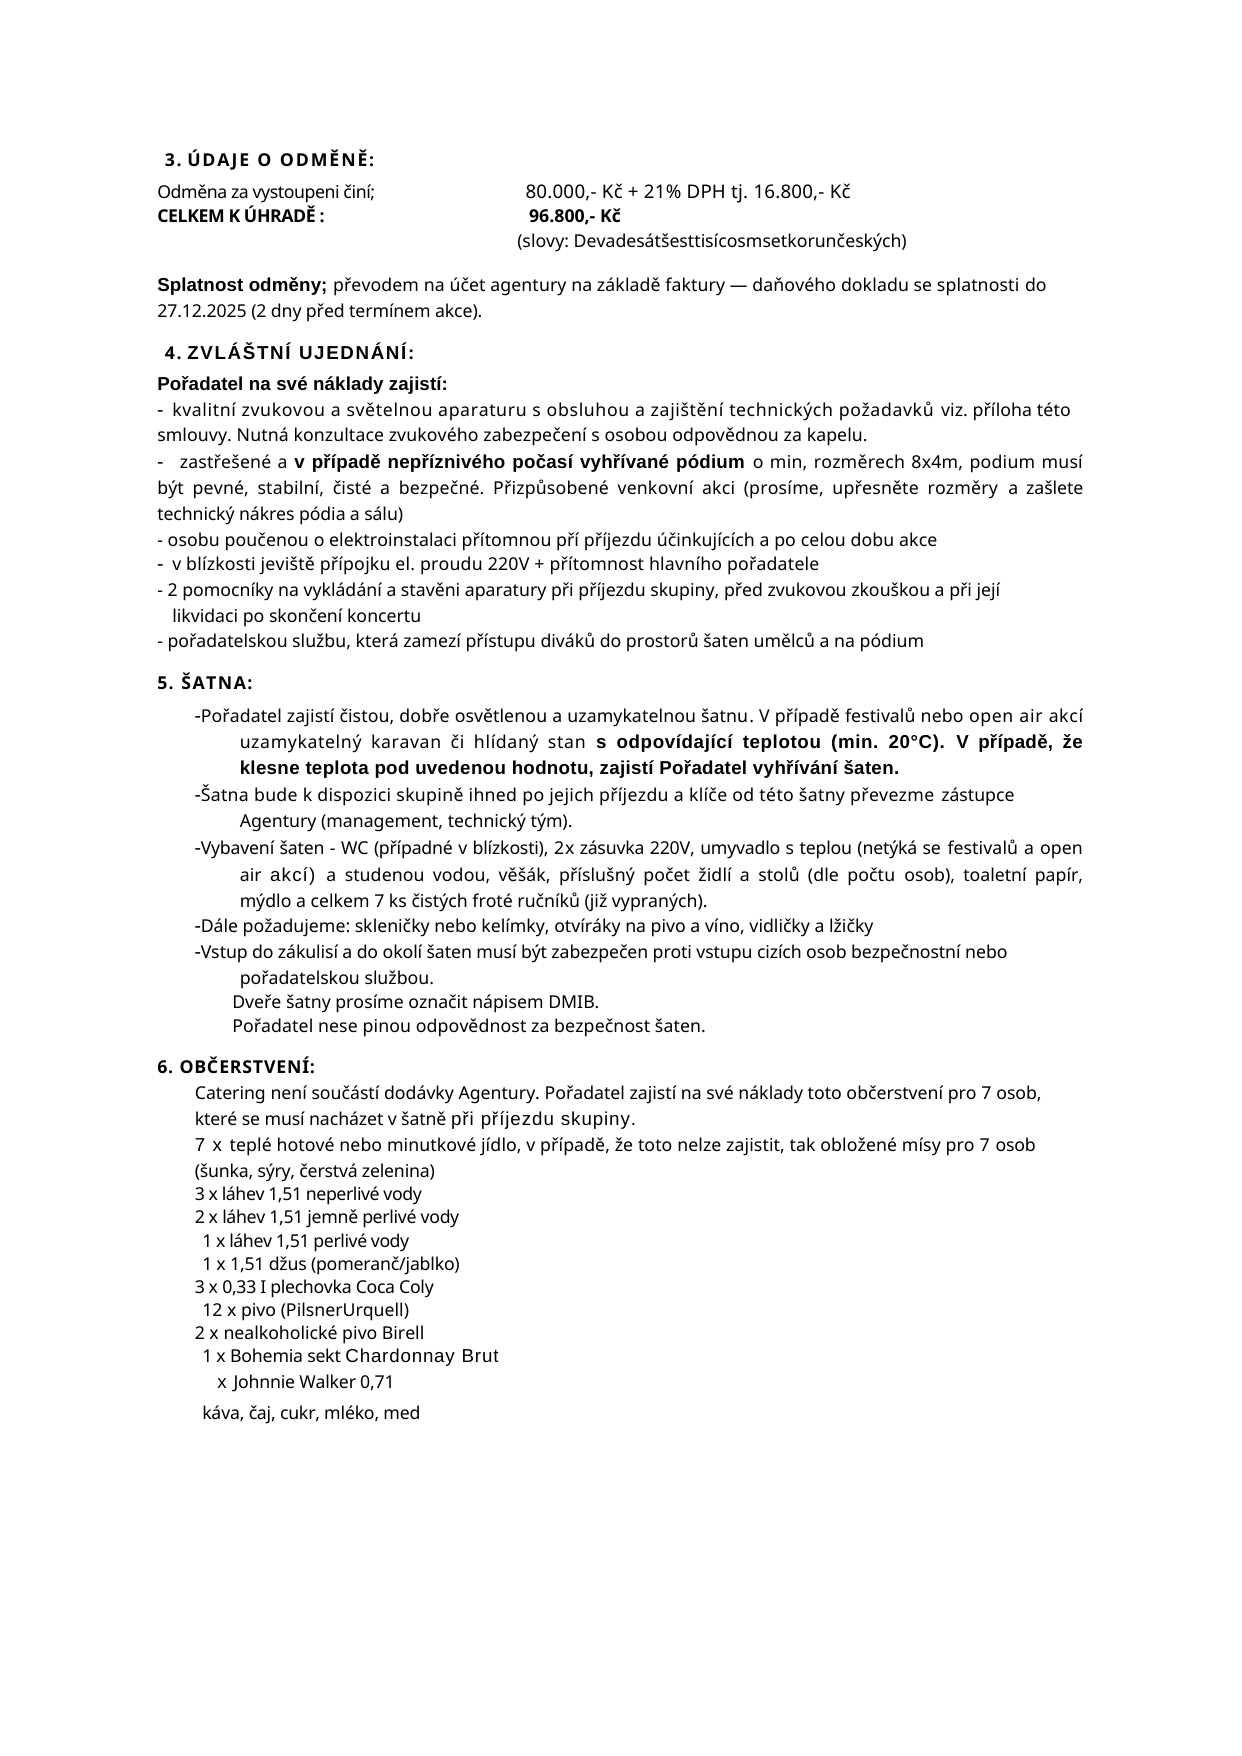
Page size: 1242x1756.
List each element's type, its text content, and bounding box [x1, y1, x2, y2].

text 2 x nealkoholické pivo Birell [194, 1322, 1098, 1344]
text CELKEM K ÚHRADĚ : 96.800,- Kč [157, 203, 1098, 228]
list ZVLÁŠTNÍ UJEDNÁNÍ: [164, 342, 1098, 364]
list ÚDAJE O ODMĚNĚ: [164, 149, 1098, 171]
text - 2 pomocníky na vykládání a stavěni aparatury při příjezdu skupiny, před zvukovou zkouškou a při její likvidaci po skončení koncertu [157, 576, 1008, 627]
text - osobu poučenou o elektroinstalaci přítomnou pří příjezdu účinkujících a po celou dobu akce [157, 526, 1098, 551]
text Pořadatel na své náklady zajistí: [157, 372, 1098, 395]
text 3 x 0,33 I plechovka Coca Coly [194, 1275, 1098, 1298]
text Odměna za vystoupeni činí; 80.000,- Kč + 21% DPH tj. 16.800,- Kč [157, 179, 1098, 203]
text (slovy: Devadesátšesttisícosmsetkorunčeských) [517, 228, 1098, 252]
text 7 x teplé hotové nebo minutkové jídlo, v případě, že toto nelze zajistit, tak obložené mísy pro 7 osob (šunka, sýry, čerstvá zelenina) [194, 1130, 1083, 1183]
text 1 x 1,51 džus (pomeranč/jablko) [202, 1252, 1098, 1275]
text 2 x láhev 1,51 jemně perlivé vody [194, 1205, 1098, 1228]
list kvalitní zvukovou a světelnou aparaturu s obsluhou a zajištění technických požadavků viz. příloha této smlouvy. Nutná konzultace zvukového zabezpečení s osobou odpovědnou za kapelu. [157, 395, 1076, 447]
text 5. ŠATNA: [157, 671, 1098, 694]
text x Johnnie Walker 0,71 [217, 1371, 1098, 1393]
list Pořadatel zajistí čistou, dobře osvětlenou a uzamykatelnou šatnu. V případě festivalů nebo open air akcí uzamykatelný karavan či hlídaný stan s odpovídající teplotou (min. 20°C). V případě, že klesne teplota pod uvedenou hodnotu, zajistí Pořadatel vyhřívání šaten. [194, 701, 1083, 780]
list Vybavení šaten - WC (případné v blízkosti), 2x zásuvka 220V, umyvadlo s teplou (netýká se festivalů a open air akcí) a studenou vodou, věšák, příslušný počet židlí a stolů (dle počtu osob), toaletní papír, mýdlo a celkem 7 ks čistých froté ručníků (již vypraných). [194, 833, 1083, 913]
text káva, čaj, cukr, mléko, med [202, 1400, 1098, 1424]
text Catering není součástí dodávky Agentury. Pořadatel zajistí na své náklady toto občerstvení pro 7 osob, které se musí nacházet v šatně při příjezdu skupiny. [194, 1078, 1083, 1130]
text Splatnost odměny; převodem na účet agentury na základě faktury — daňového dokladu se splatnosti do 27.12.2025 (2 dny před termínem akce). [157, 271, 1083, 323]
text 3 x láhev 1,51 neperlivé vody [194, 1183, 1098, 1205]
text 12 x pivo (PilsnerUrquell) [202, 1298, 1098, 1322]
list Dále požadujeme: skleničky nebo kelímky, otvíráky na pivo a víno, vidličky a lžičky [194, 913, 1098, 937]
text - pořadatelskou službu, která zamezí přístupu diváků do prostorů šaten umělců a na pódium [157, 627, 1098, 652]
text 1 x Bohemia sekt Chardonnay Brut [202, 1344, 1098, 1367]
list zastřešené a v případě nepříznivého počasí vyhřívané pódium o min, rozměrech 8x4m, podium musí být pevné, stabilní, čisté a bezpečné. Přizpůsobené venkovní akci (prosíme, upřesněte rozměry a zašlete technický nákres pódia a sálu) [157, 447, 1083, 526]
text Pořadatel nese pinou odpovědnost za bezpečnost šaten. [232, 1013, 1098, 1037]
text 1 x láhev 1,51 perlivé vody [202, 1228, 1098, 1252]
list v blízkosti jeviště přípojku el. proudu 220V + přítomnost hlavního pořadatele [157, 551, 1098, 576]
text Dveře šatny prosíme označit nápisem DMIB. [232, 990, 1098, 1013]
list Šatna bude k dispozici skupině ihned po jejich příjezdu a klíče od této šatny převezme zástupce Agentury (management, technický tým). [194, 780, 1083, 833]
list Vstup do zákulisí a do okolí šaten musí být zabezpečen proti vstupu cizích osob bezpečnostní nebo pořadatelskou službou. [194, 937, 1083, 990]
text 6. OBČERSTVENÍ: [157, 1056, 1098, 1078]
